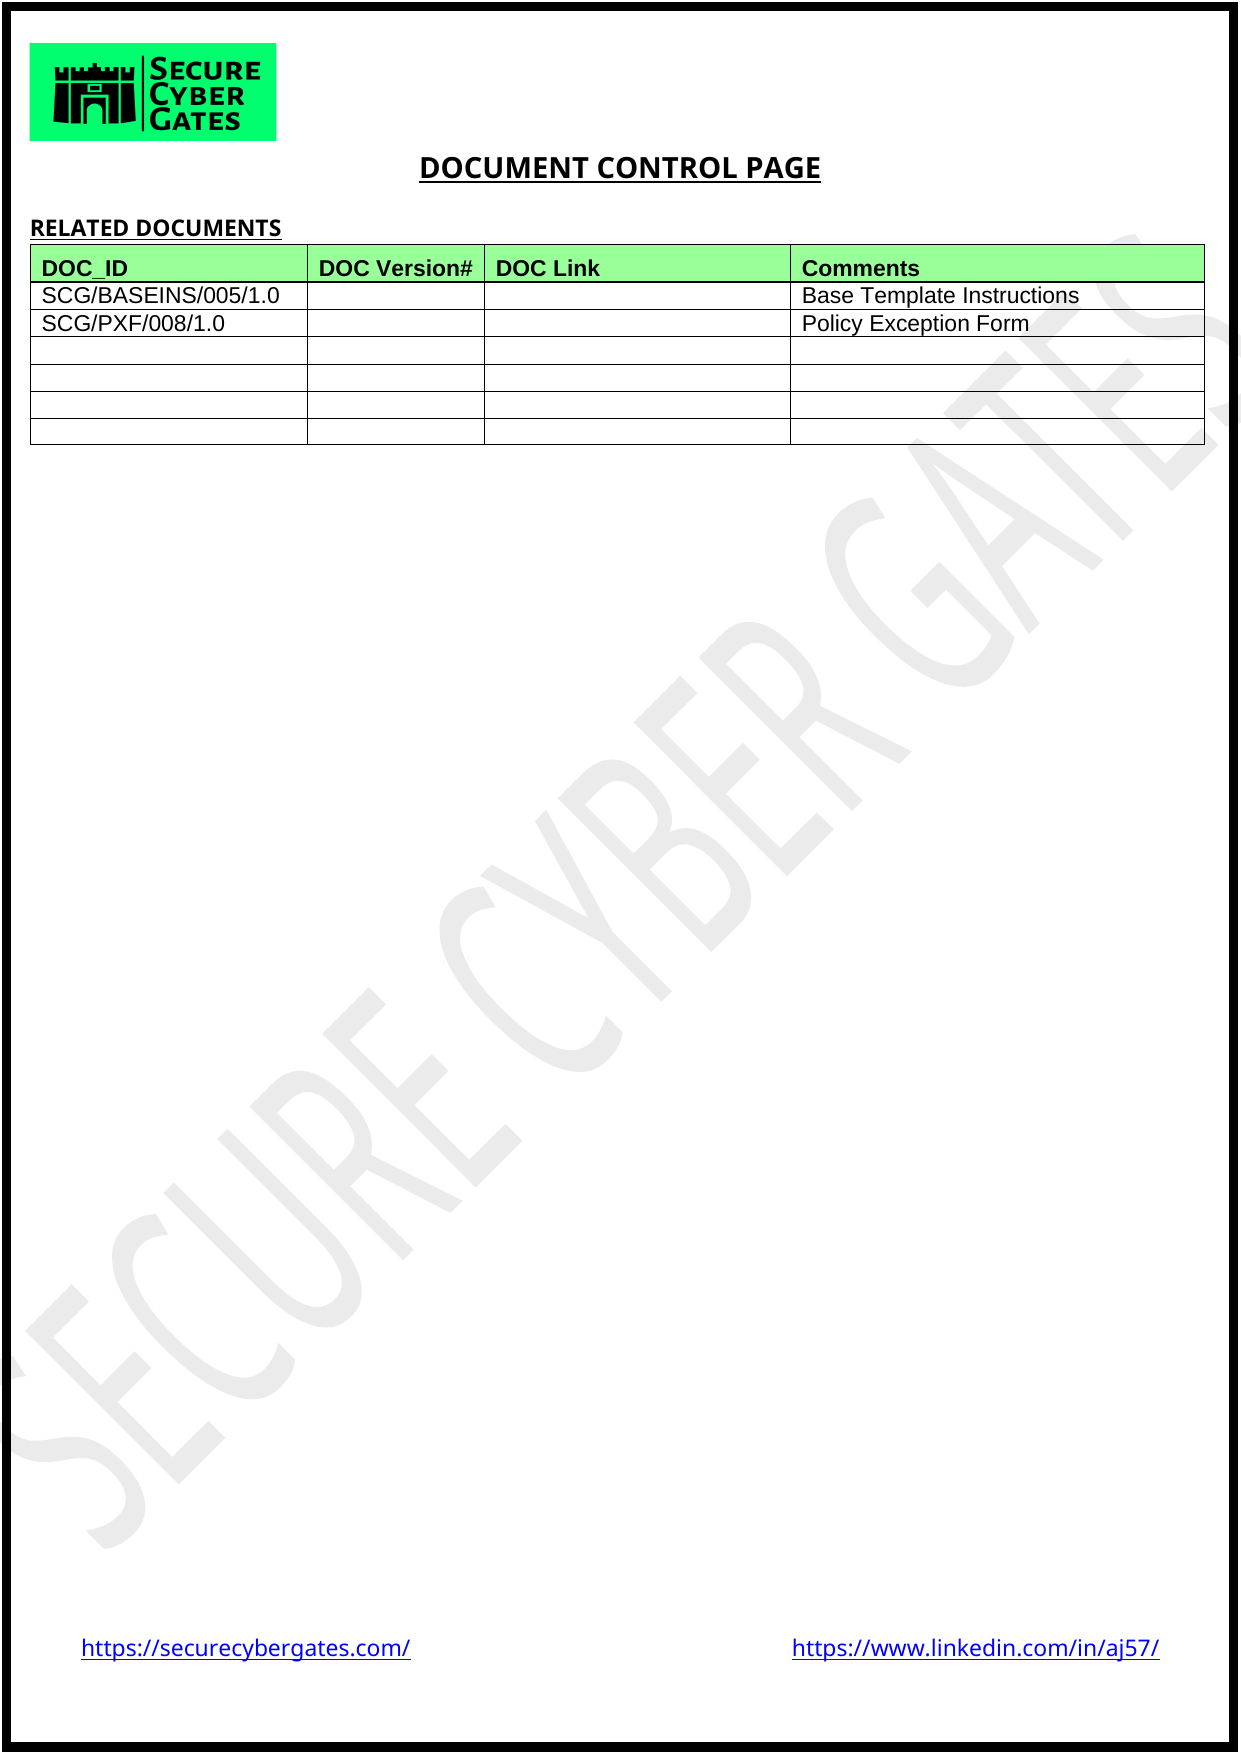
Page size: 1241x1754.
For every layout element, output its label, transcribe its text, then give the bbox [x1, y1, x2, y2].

table_cell [791, 365, 1204, 391]
table_cell [791, 392, 1204, 418]
table_cell [485, 392, 790, 418]
text RELATED DOCUMENTS [29, 212, 1211, 244]
table_cell [31, 337, 307, 363]
table_cell [308, 365, 484, 391]
table_cell [308, 419, 484, 444]
table_cell [308, 283, 484, 309]
table_header Comments [791, 245, 1204, 281]
table_cell [791, 337, 1204, 363]
table_cell [791, 419, 1204, 444]
text DOCUMENT CONTROL PAGE [29, 148, 1211, 187]
table_cell [485, 310, 790, 336]
table_cell [308, 310, 484, 336]
table_cell SCG/BASEINS/005/1.0 [31, 283, 307, 309]
table_cell [485, 283, 790, 309]
picture [29, 43, 277, 141]
table_cell SCG/PXF/008/1.0 [31, 310, 307, 336]
table_cell [485, 337, 790, 363]
table_cell [485, 419, 790, 444]
table_header DOC_ID [31, 245, 307, 281]
table_header DOC Version# [308, 245, 484, 281]
table_cell [31, 365, 307, 391]
table_header DOC Link [485, 245, 790, 281]
table_cell [308, 337, 484, 363]
table_cell [31, 392, 307, 418]
table_cell [485, 365, 790, 391]
table_cell Policy Exception Form [791, 310, 1204, 336]
table_cell [308, 392, 484, 418]
table_cell [31, 419, 307, 444]
table_cell Base Template Instructions [791, 283, 1204, 309]
